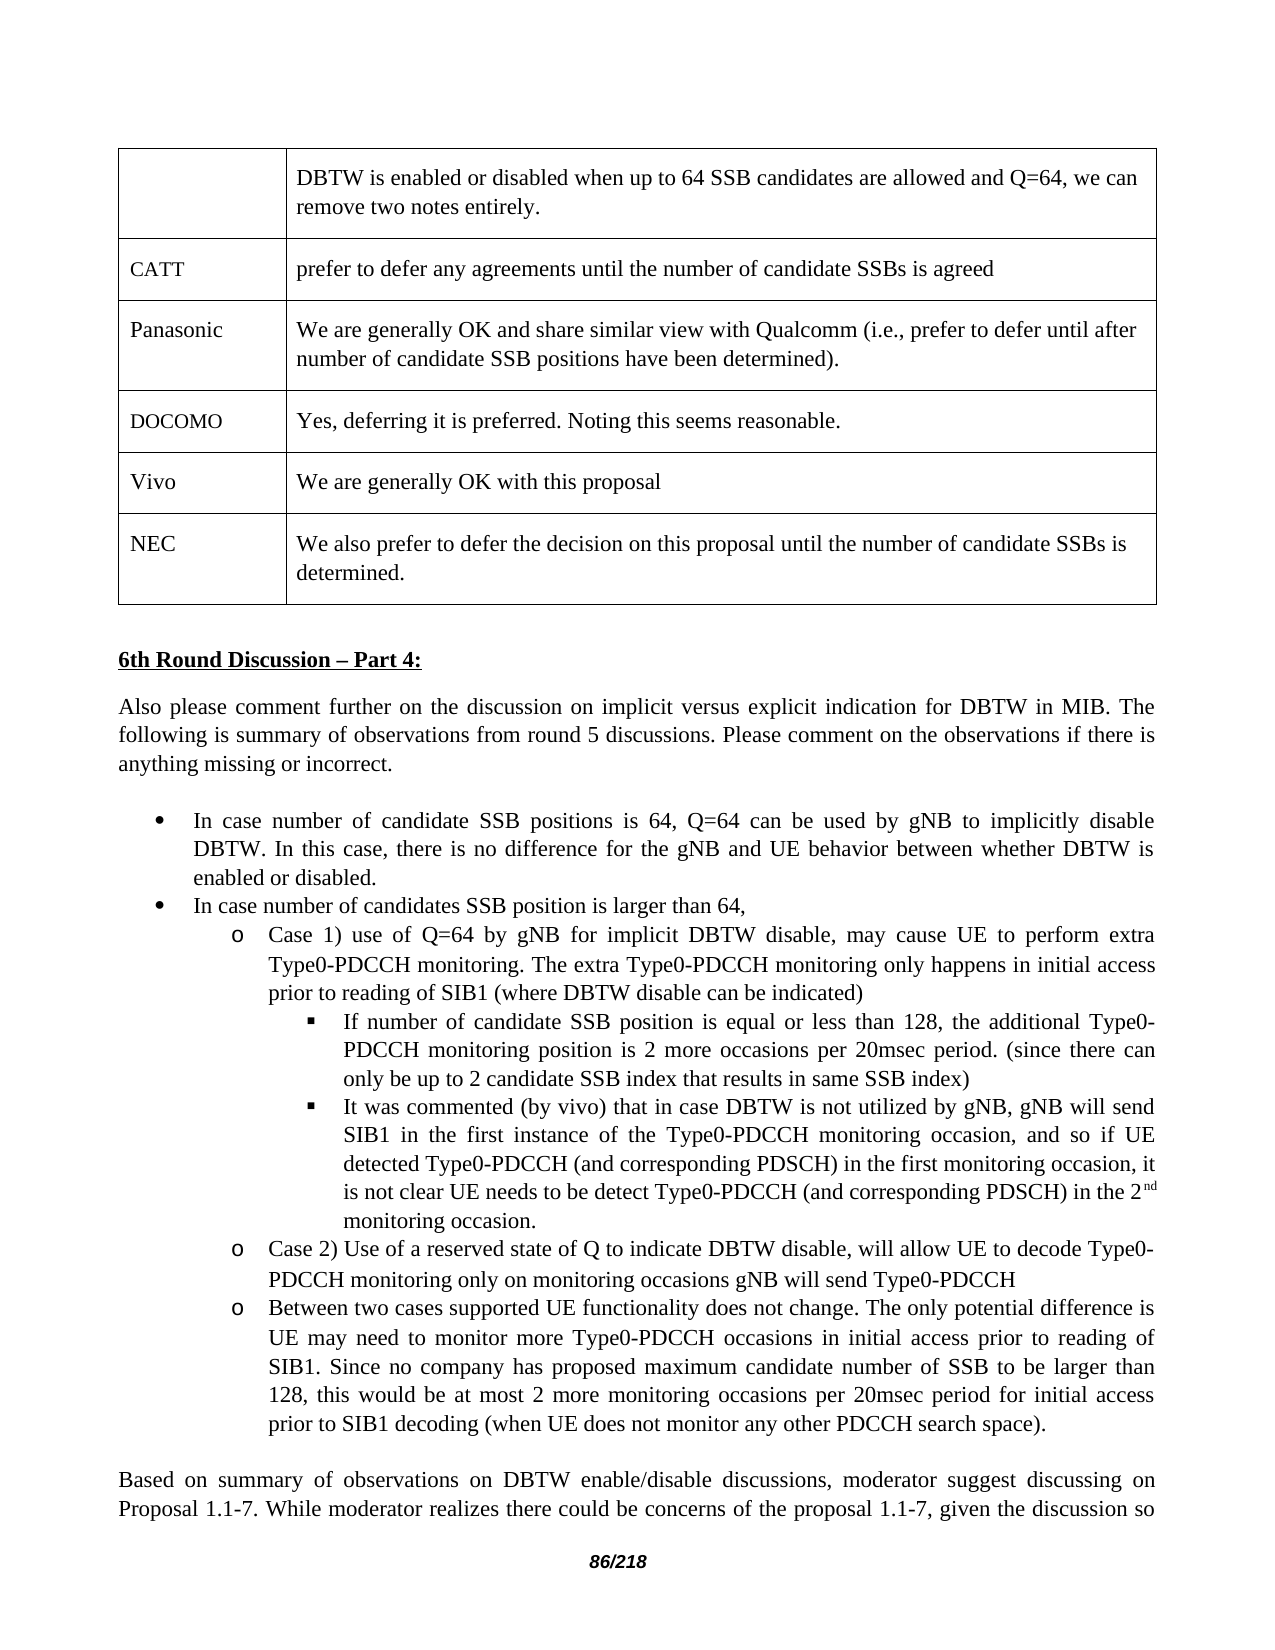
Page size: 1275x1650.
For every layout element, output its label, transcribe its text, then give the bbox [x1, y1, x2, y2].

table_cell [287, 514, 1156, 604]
subtitle 6th Round Discussion – Part 4: [118, 646, 1157, 672]
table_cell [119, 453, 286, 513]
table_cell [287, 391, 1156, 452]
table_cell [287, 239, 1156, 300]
list In case number of candidate SSB positions is 64, Q=64 can be used by gNB to implicitly disable DBTW. In this case, there is no difference for the gNB and UE behavior between whether DBTW is enabled or disabled. [156, 807, 1157, 890]
list It was commented (by vivo) that in case DBTW is not utilized by gNB, gNB will send SIB1 in the first instance of the Type0-PDCCH monitoring occasion, and so if UE detected Type0-PDCCH (and corresponding PDSCH) in the first monitoring occasion, it is not clear UE needs to be detect Type0-PDCCH (and corresponding PDSCH) in the 2nd monitoring occasion. [306, 1093, 1157, 1233]
list Case 1) use of Q=64 by gNB for implicit DBTW disable, may cause UE to perform extra Type0-PDCCH monitoring. The extra Type0-PDCCH monitoring only happens in initial access prior to reading of SIB1 (where DBTW disable can be indicated) [231, 921, 1157, 1006]
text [118, 1467, 1157, 1521]
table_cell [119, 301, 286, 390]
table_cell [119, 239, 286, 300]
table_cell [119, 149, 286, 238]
list Case 2) Use of a reserved state of Q to indicate DBTW disable, will allow UE to decode Type0-PDCCH monitoring only on monitoring occasions gNB will send Type0-PDCCH [231, 1235, 1157, 1292]
text Also please comment further on the discussion on implicit versus explicit indication for DBTW in MIB. The following is summary of observations from round 5 discussions. Please comment on the observations if there is anything missing or incorrect. [118, 693, 1157, 776]
list Between two cases supported UE functionality does not change. The only potential difference is UE may need to monitor more Type0-PDCCH occasions in initial access prior to reading of SIB1. Since no company has proposed maximum candidate number of SSB to be larger than 128, this would be at most 2 more monitoring occasions per 20msec period for initial access prior to SIB1 decoding (when UE does not monitor any other PDCCH search space). [231, 1294, 1157, 1436]
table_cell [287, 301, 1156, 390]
list In case number of candidates SSB position is larger than 64, [156, 892, 1157, 918]
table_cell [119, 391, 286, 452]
list If number of candidate SSB position is equal or less than 128, the additional Type0-PDCCH monitoring position is 2 more occasions per 20msec period. (since there can only be up to 2 candidate SSB index that results in same SSB index) [306, 1008, 1157, 1091]
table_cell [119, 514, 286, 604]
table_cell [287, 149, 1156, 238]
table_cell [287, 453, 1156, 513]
